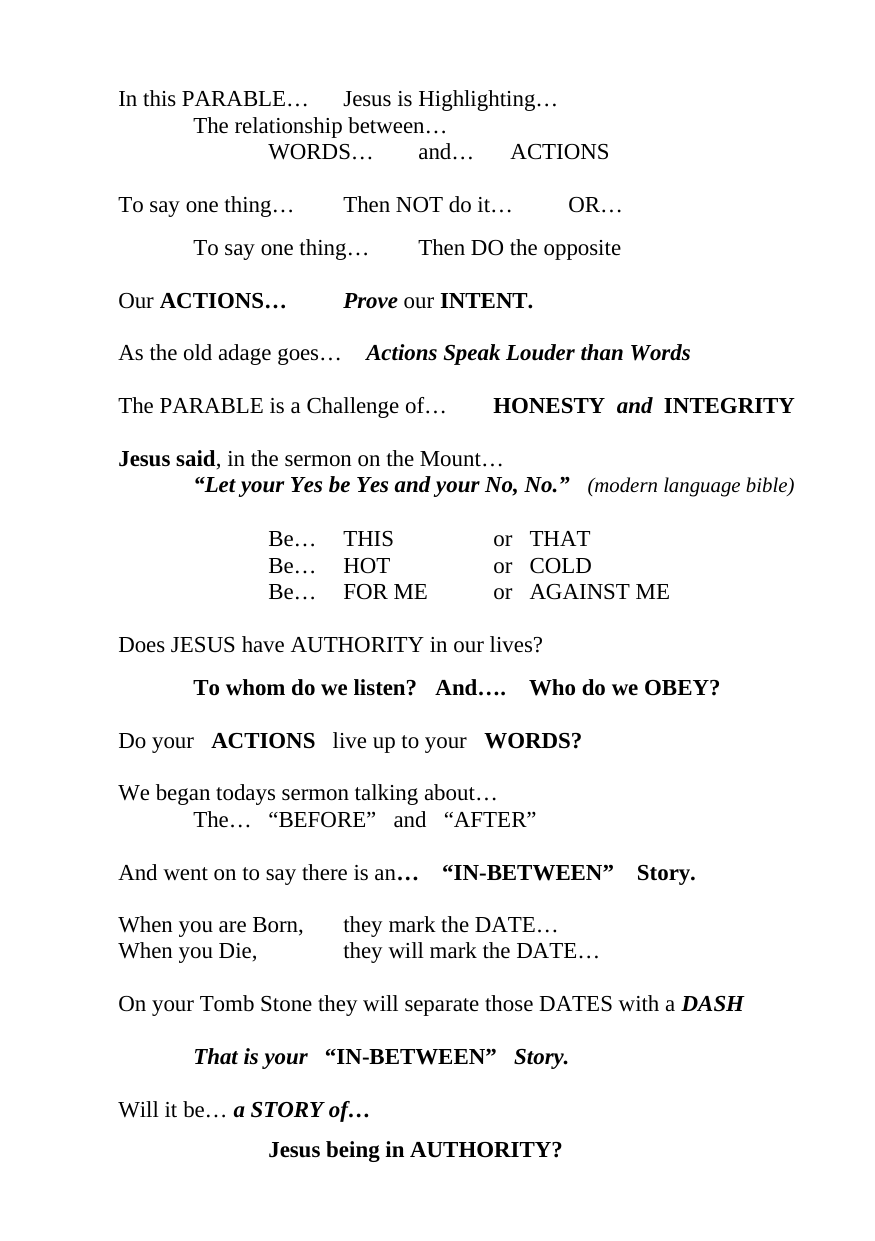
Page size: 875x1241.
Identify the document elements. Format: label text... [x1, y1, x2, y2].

text The PARABLE is a Challenge of… HONESTY and INTEGRITY [118, 392, 815, 418]
text In this PARABLE… Jesus is Highlighting… [118, 85, 815, 112]
text The… “BEFORE” and “AFTER” [118, 806, 815, 832]
text Be… THIS or THAT [118, 526, 815, 552]
text Does JESUS have AUTHORITY in our lives? [118, 631, 815, 657]
text As the old adage goes… Actions Speak Louder than Words [118, 339, 815, 366]
text That is your “IN-BETWEEN” Story. [118, 1043, 815, 1069]
text Be… HOT or COLD [118, 552, 815, 578]
text “Let your Yes be Yes and your No, No.” (modern language bible) [118, 471, 815, 497]
text Will it be… a STORY of… [118, 1096, 815, 1122]
text The relationship between… [118, 112, 815, 138]
text To say one thing… Then NOT do it… OR… [118, 191, 815, 217]
text Jesus said, in the sermon on the Mount… [118, 445, 815, 471]
text When you are Born, they mark the DATE… [118, 911, 815, 938]
text Our ACTIONS… Prove our INTENT. [118, 287, 815, 313]
text To say one thing… Then DO the opposite [118, 234, 815, 260]
text WORDS… and… ACTIONS [118, 138, 815, 164]
text To whom do we listen? And…. Who do we OBEY? [118, 674, 815, 700]
text Be… FOR ME or AGAINST ME [118, 578, 815, 604]
text When you Die, they will mark the DATE… [118, 938, 815, 964]
text We began todays sermon talking about… [118, 779, 815, 806]
text On your Tomb Stone they will separate those DATES with a DASH [118, 990, 815, 1017]
text Jesus being in AUTHORITY? [193, 1136, 815, 1163]
text Do your ACTIONS live up to your WORDS? [118, 727, 815, 753]
text And went on to say there is an… “IN-BETWEEN” Story. [118, 858, 815, 885]
